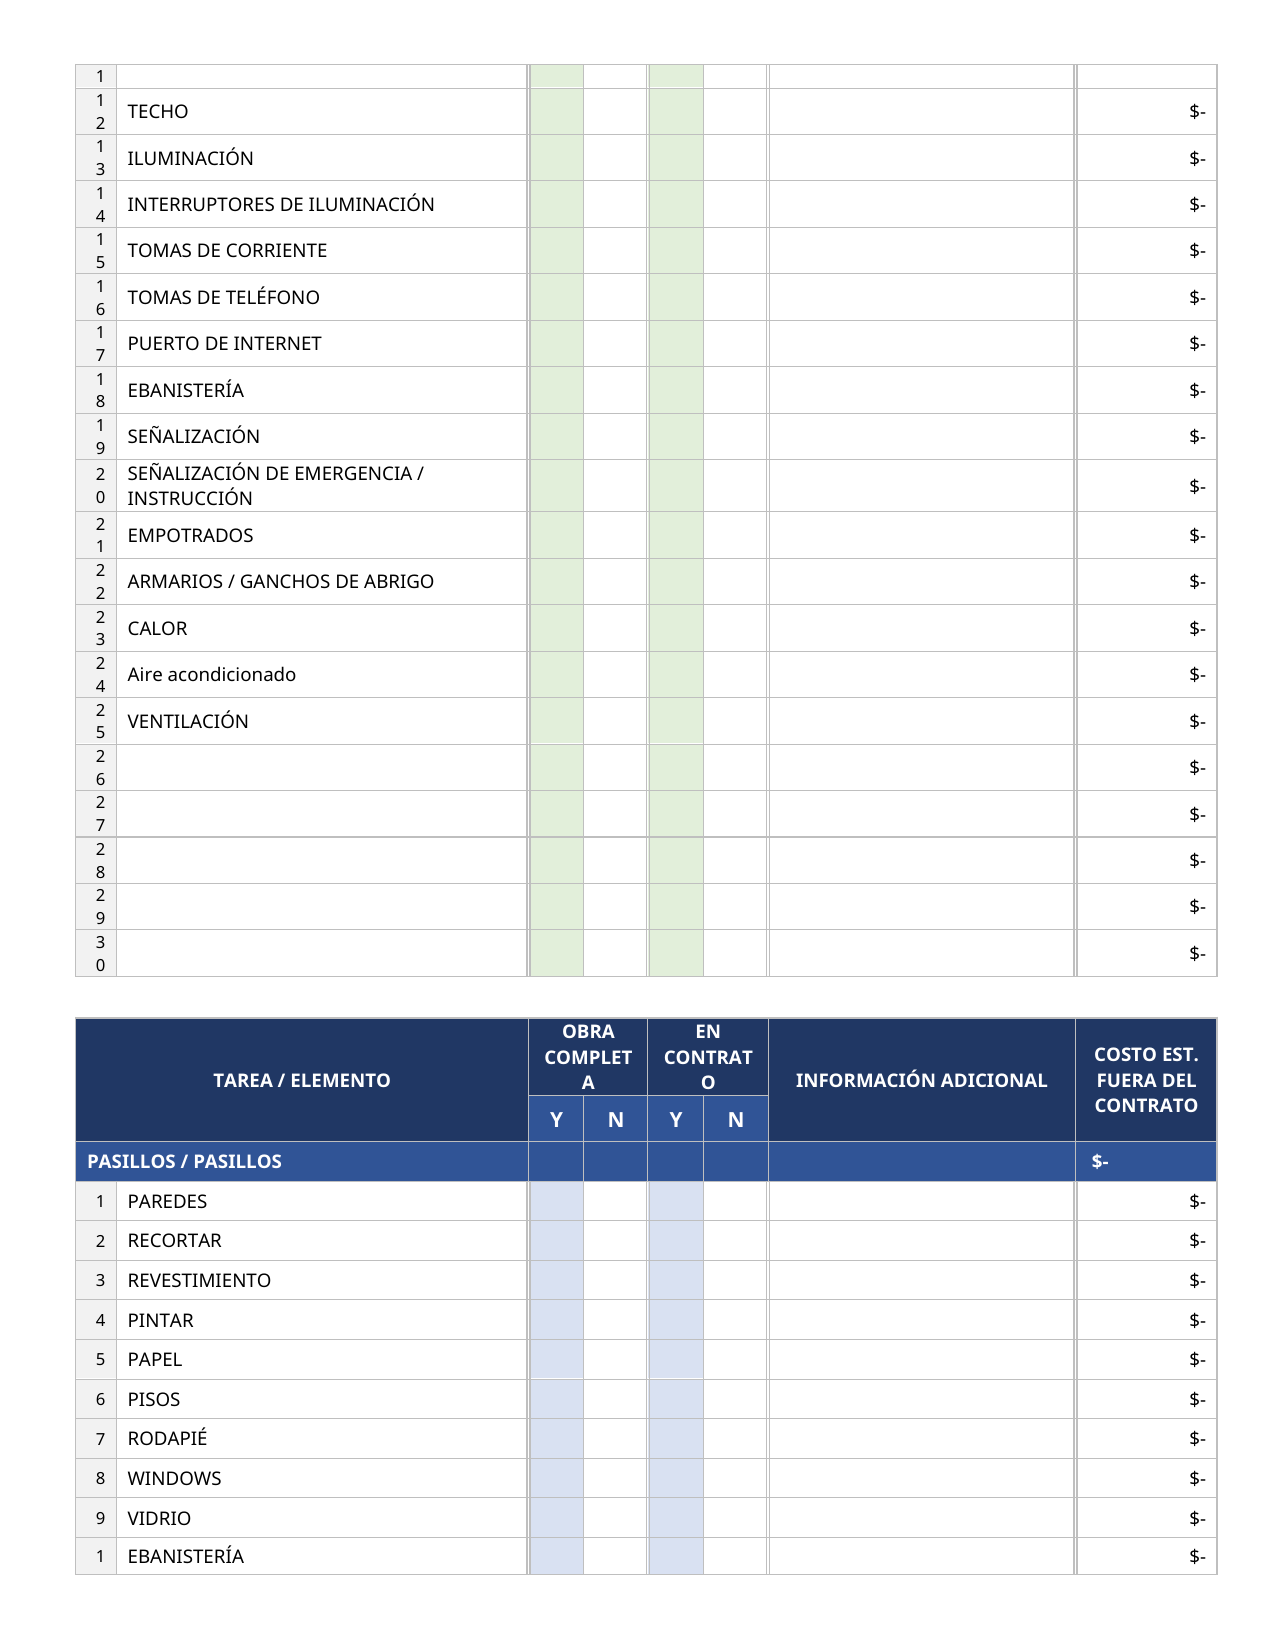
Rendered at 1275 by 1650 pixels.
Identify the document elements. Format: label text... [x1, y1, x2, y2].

table_cell PISOS [117, 1380, 526, 1418]
table_cell [704, 321, 766, 366]
table_header COSTO EST. FUERA DEL CONTRATO [1076, 1019, 1216, 1141]
table_cell [704, 274, 766, 320]
table_cell TOMAS DE TELÉFONO [117, 274, 526, 320]
table_cell 7 [76, 1419, 116, 1458]
table_cell [584, 1340, 646, 1378]
table_cell $- [1078, 1300, 1216, 1339]
table_cell [531, 1182, 583, 1220]
table_cell [117, 884, 526, 929]
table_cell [117, 65, 526, 87]
table_cell [770, 274, 1073, 320]
table_cell WINDOWS [117, 1459, 526, 1497]
table_cell PUERTO DE INTERNET [117, 321, 526, 366]
table_cell [770, 1538, 1073, 1574]
table_cell EMPOTRADOS [117, 512, 526, 558]
table_cell [584, 838, 646, 883]
table_cell PAREDES [117, 1182, 526, 1220]
table_cell [531, 884, 583, 929]
table_cell [704, 1261, 766, 1299]
table_cell $- [1078, 559, 1216, 604]
table_cell [584, 367, 646, 413]
table_cell [770, 559, 1073, 604]
table_cell [650, 1459, 703, 1497]
table_cell $- [1078, 930, 1216, 976]
table_cell [770, 135, 1073, 180]
table_cell $- [1078, 181, 1216, 227]
table_cell [650, 559, 703, 604]
table_cell [770, 1380, 1073, 1418]
table_cell [584, 698, 646, 743]
table_cell [584, 89, 646, 134]
table_cell [117, 791, 526, 836]
table_cell $- [1078, 652, 1216, 697]
table_cell [704, 460, 766, 511]
table_cell [531, 1380, 583, 1418]
table_cell 5 [76, 1340, 116, 1378]
table_cell 25 [76, 698, 116, 743]
table_cell [770, 512, 1073, 558]
table_cell [531, 1340, 583, 1378]
table_cell [704, 930, 766, 976]
table_cell [704, 1340, 766, 1378]
table_cell [584, 65, 646, 87]
table_cell [648, 1142, 703, 1181]
table_cell PAPEL [117, 1340, 526, 1378]
table_cell [584, 1221, 646, 1260]
table_cell [531, 1221, 583, 1260]
table_cell [531, 89, 583, 134]
table_cell N [704, 1096, 768, 1141]
table_cell [531, 1498, 583, 1537]
table_cell $- [1078, 414, 1216, 459]
table_cell [650, 321, 703, 366]
table_cell [584, 228, 646, 273]
table_cell [584, 605, 646, 651]
table_cell $- [1078, 698, 1216, 743]
table_cell [704, 1300, 766, 1339]
table_cell 17 [76, 321, 116, 366]
table_cell [529, 1142, 583, 1181]
table_cell [531, 1419, 583, 1458]
table_cell $- [1078, 135, 1216, 180]
table_cell [650, 367, 703, 413]
table_cell [704, 605, 766, 651]
table_cell [770, 605, 1073, 651]
table_cell 2 [76, 1221, 116, 1260]
table_cell 12 [76, 89, 116, 134]
table_cell [704, 698, 766, 743]
table_cell [531, 1261, 583, 1299]
table_cell 18 [76, 367, 116, 413]
table_cell $- [1078, 1182, 1216, 1220]
table_cell [770, 367, 1073, 413]
table_cell [650, 65, 703, 87]
table_cell PASILLOS / PASILLOS [76, 1142, 528, 1181]
table_cell $- [1078, 1498, 1216, 1537]
table_cell [704, 791, 766, 836]
table_cell [770, 791, 1073, 836]
table_cell [117, 745, 526, 790]
table_cell 8 [76, 1459, 116, 1497]
table_cell [650, 791, 703, 836]
table_cell 22 [76, 559, 116, 604]
table_cell [650, 460, 703, 511]
table_header EN CONTRATO [648, 1019, 768, 1095]
table_cell [704, 1380, 766, 1418]
table_cell $- [1078, 1221, 1216, 1260]
table_cell [770, 1221, 1073, 1260]
table_cell [584, 1182, 646, 1220]
table_cell 26 [76, 745, 116, 790]
table_cell [584, 512, 646, 558]
table_cell [704, 559, 766, 604]
table_cell $- [1078, 321, 1216, 366]
table_cell $- [1078, 1340, 1216, 1378]
table_cell 29 [76, 884, 116, 929]
table_cell [584, 1142, 647, 1181]
table_cell [704, 1498, 766, 1537]
table_cell RECORTAR [117, 1221, 526, 1260]
table_cell $- [1078, 884, 1216, 929]
table_cell [770, 1459, 1073, 1497]
table_cell [704, 181, 766, 227]
table_cell $- [1078, 228, 1216, 273]
table_cell [770, 1419, 1073, 1458]
table_cell [531, 559, 583, 604]
table_cell ILUMINACIÓN [117, 135, 526, 180]
table_cell 10 [76, 1538, 116, 1574]
table_cell [650, 89, 703, 134]
table_cell [770, 89, 1073, 134]
table_cell [584, 1498, 646, 1537]
table_cell [770, 1498, 1073, 1537]
table_cell 11 [76, 65, 116, 87]
table_cell [704, 414, 766, 459]
table_cell [650, 274, 703, 320]
table_cell [584, 1419, 646, 1458]
table_cell [584, 1380, 646, 1418]
table_cell 1 [76, 1182, 116, 1220]
table_cell [650, 1380, 703, 1418]
table_cell $- [1078, 838, 1216, 883]
table_cell $- [1078, 1459, 1216, 1497]
table_cell [531, 1459, 583, 1497]
table_cell $- [1078, 89, 1216, 134]
table_cell [650, 228, 703, 273]
table_cell $- [1078, 367, 1216, 413]
table_cell [704, 1538, 766, 1574]
table_cell VENTILACIÓN [117, 698, 526, 743]
table_cell [531, 274, 583, 320]
table_cell [650, 930, 703, 976]
table_cell SEÑALIZACIÓN [117, 414, 526, 459]
table_cell 28 [76, 838, 116, 883]
table_cell [531, 745, 583, 790]
table_cell [531, 838, 583, 883]
table_cell [584, 1459, 646, 1497]
table_cell [650, 1538, 703, 1574]
table_cell [650, 181, 703, 227]
table_cell [117, 838, 526, 883]
table_cell [770, 228, 1073, 273]
table_cell $- [1076, 1142, 1216, 1181]
table_cell [770, 838, 1073, 883]
table_cell [531, 135, 583, 180]
table_cell [704, 838, 766, 883]
table_cell [770, 652, 1073, 697]
table_cell INTERRUPTORES DE ILUMINACIÓN [117, 181, 526, 227]
table_cell 16 [76, 274, 116, 320]
table_cell 23 [76, 605, 116, 651]
table_cell 4 [76, 1300, 116, 1339]
table_cell [650, 698, 703, 743]
table_cell [650, 1182, 703, 1220]
table_cell [770, 884, 1073, 929]
table_cell [584, 559, 646, 604]
table_cell [531, 460, 583, 511]
table_cell 24 [76, 652, 116, 697]
table_cell [770, 1261, 1073, 1299]
table_cell $- [1078, 1261, 1216, 1299]
table_cell 6 [76, 1380, 116, 1418]
table_cell [584, 414, 646, 459]
table_cell ARMARIOS / GANCHOS DE ABRIGO [117, 559, 526, 604]
table_cell [531, 65, 583, 87]
table_cell $- [1078, 791, 1216, 836]
table_cell Y [648, 1096, 703, 1141]
table_cell TOMAS DE CORRIENTE [117, 228, 526, 273]
table_cell [650, 512, 703, 558]
table_cell [704, 1459, 766, 1497]
table_cell $- [1078, 274, 1216, 320]
table_cell [770, 1182, 1073, 1220]
table_cell [531, 1538, 583, 1574]
table_cell PINTAR [117, 1300, 526, 1339]
table_cell $- [1078, 512, 1216, 558]
table_cell [770, 460, 1073, 511]
table_cell [531, 367, 583, 413]
table_cell 21 [76, 512, 116, 558]
table_cell [584, 791, 646, 836]
table_cell $- [1078, 605, 1216, 651]
table_cell $- [1078, 1538, 1216, 1574]
table_cell N [584, 1096, 647, 1141]
table_header OBRA COMPLETA [529, 1019, 647, 1095]
table_cell [769, 1142, 1075, 1181]
table_cell [704, 1182, 766, 1220]
table_cell 14 [76, 181, 116, 227]
table_cell $- [1078, 460, 1216, 511]
table_cell [650, 838, 703, 883]
table_cell [770, 1340, 1073, 1378]
table_cell [770, 1300, 1073, 1339]
table_cell $- [1078, 65, 1216, 87]
table_cell [650, 1300, 703, 1339]
table_cell [704, 652, 766, 697]
table_cell [531, 698, 583, 743]
table_cell [770, 321, 1073, 366]
table_cell [531, 414, 583, 459]
table_cell [584, 1261, 646, 1299]
table_cell [584, 1300, 646, 1339]
table_cell [770, 414, 1073, 459]
table_cell 3 [76, 1261, 116, 1299]
table_cell CALOR [117, 605, 526, 651]
table_cell [650, 1261, 703, 1299]
table_cell [770, 930, 1073, 976]
table_cell 9 [76, 1498, 116, 1537]
table_cell [531, 512, 583, 558]
table_cell [770, 181, 1073, 227]
table_cell SEÑALIZACIÓN DE EMERGENCIA / INSTRUCCIÓN [117, 460, 526, 511]
table_cell [650, 884, 703, 929]
table_cell 19 [76, 414, 116, 459]
table_cell [531, 605, 583, 651]
table_cell [531, 228, 583, 273]
table_cell [584, 321, 646, 366]
table_cell [531, 181, 583, 227]
table_cell [584, 274, 646, 320]
table_cell [704, 228, 766, 273]
table_cell [117, 930, 526, 976]
table_cell [704, 745, 766, 790]
table_cell Aire acondicionado [117, 652, 526, 697]
table_cell [584, 652, 646, 697]
table_cell [650, 135, 703, 180]
table_cell [531, 791, 583, 836]
table_cell 27 [76, 791, 116, 836]
table_cell 13 [76, 135, 116, 180]
table_cell [650, 1419, 703, 1458]
table_cell [584, 930, 646, 976]
table_cell [584, 181, 646, 227]
table_cell [704, 512, 766, 558]
table_cell EBANISTERÍA [117, 1538, 526, 1574]
table_cell TECHO [117, 89, 526, 134]
table_cell Y [529, 1096, 583, 1141]
table_cell 20 [76, 460, 116, 511]
table_cell 30 [76, 930, 116, 976]
table_cell [531, 652, 583, 697]
table_cell [650, 605, 703, 651]
table_cell [704, 1142, 768, 1181]
table_cell [704, 1221, 766, 1260]
table_cell [531, 1300, 583, 1339]
table_cell REVESTIMIENTO [117, 1261, 526, 1299]
table_cell [704, 884, 766, 929]
table_cell [531, 930, 583, 976]
table_cell $- [1078, 1380, 1216, 1418]
table_cell [770, 745, 1073, 790]
table_cell [584, 884, 646, 929]
table_cell [650, 745, 703, 790]
table_cell [704, 65, 766, 87]
table_cell 15 [76, 228, 116, 273]
table_cell EBANISTERÍA [117, 367, 526, 413]
table_cell [650, 1221, 703, 1260]
table_cell [770, 698, 1073, 743]
table_header INFORMACIÓN ADICIONAL [769, 1019, 1075, 1141]
table_cell $- [1078, 745, 1216, 790]
table_cell [584, 1538, 646, 1574]
table_cell [704, 135, 766, 180]
table_cell [531, 321, 583, 366]
table_cell [650, 414, 703, 459]
table_cell [650, 1340, 703, 1378]
table_cell [584, 745, 646, 790]
table_cell [704, 89, 766, 134]
table_cell [650, 1498, 703, 1537]
table_cell $- [1078, 1419, 1216, 1458]
table_cell [770, 65, 1073, 87]
table_cell [584, 460, 646, 511]
table_cell [704, 1419, 766, 1458]
table_cell [584, 135, 646, 180]
table_cell VIDRIO [117, 1498, 526, 1537]
table_cell [650, 652, 703, 697]
table_header TAREA / ELEMENTO [76, 1019, 528, 1141]
table_cell [704, 367, 766, 413]
table_cell RODAPIÉ [117, 1419, 526, 1458]
